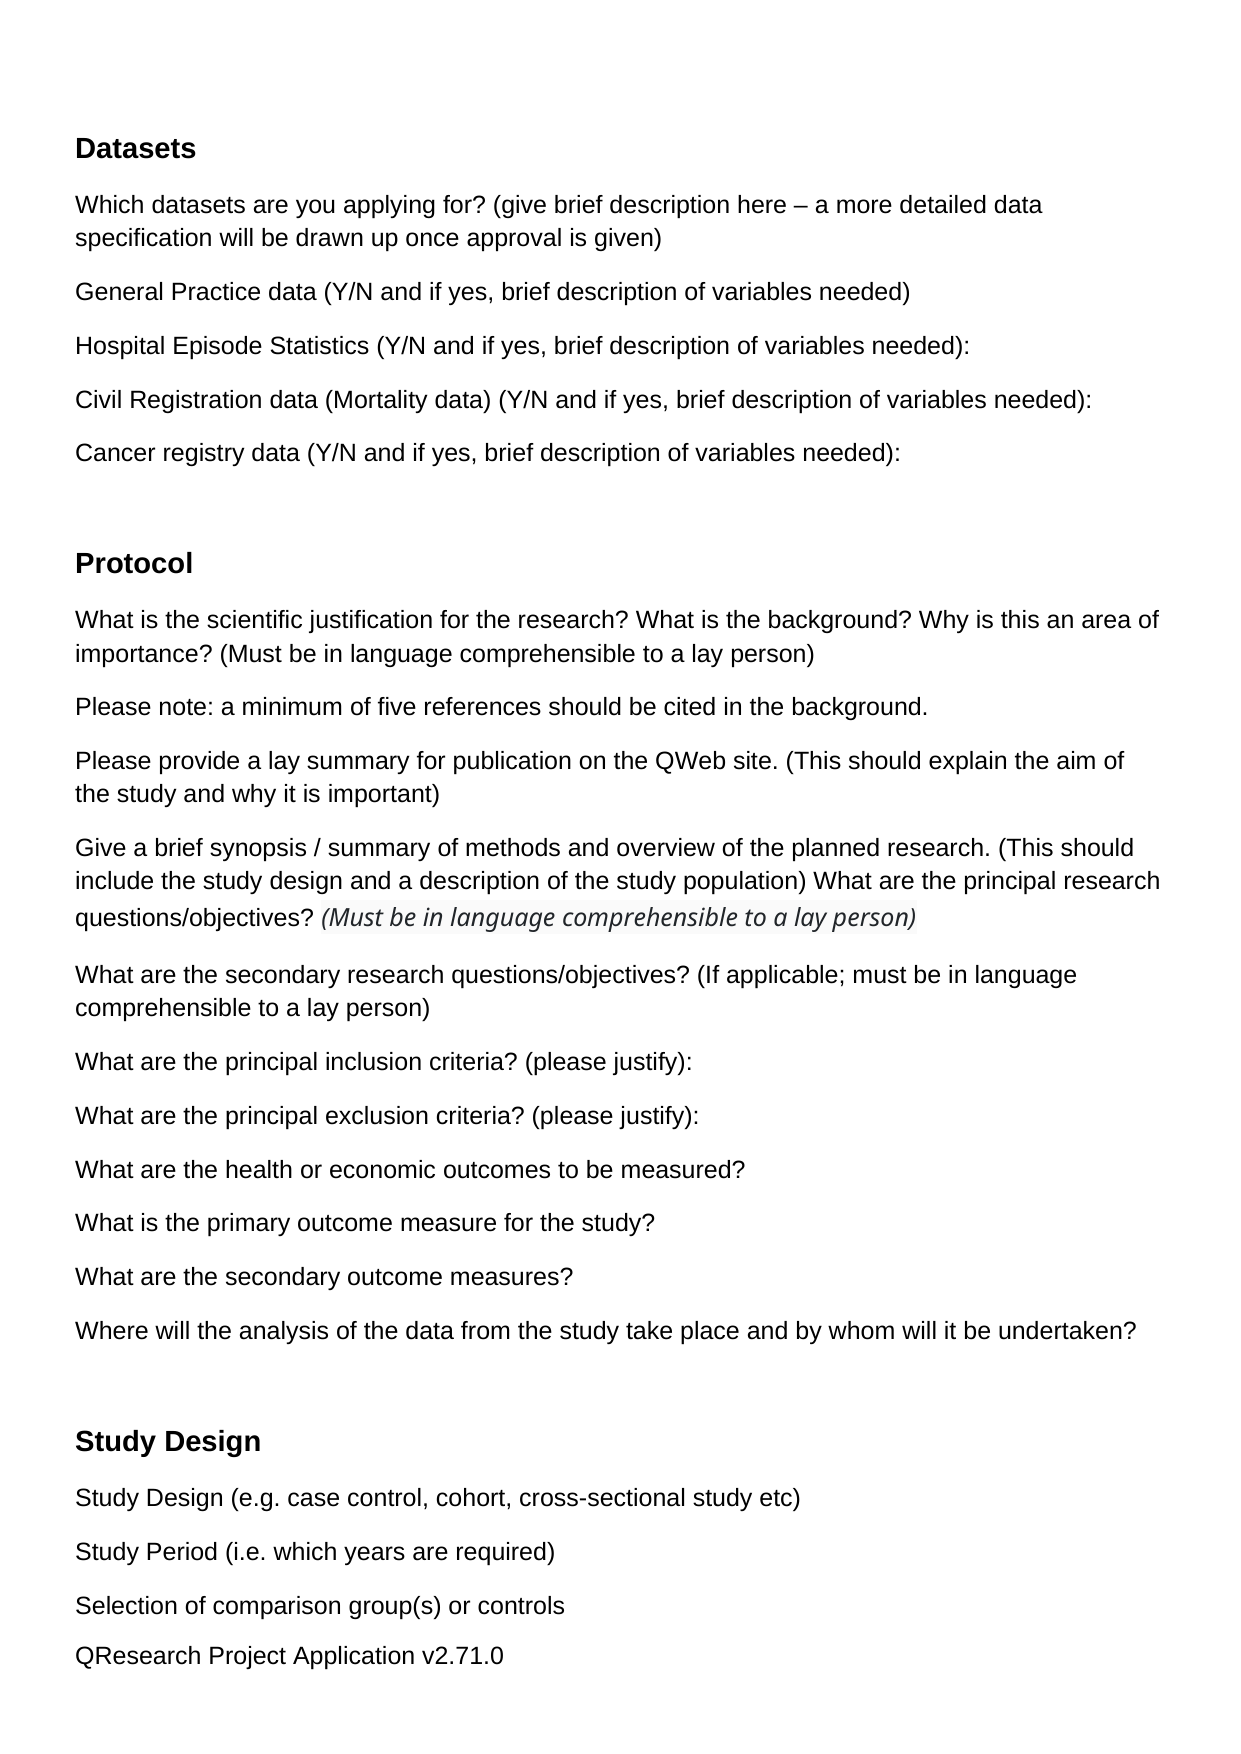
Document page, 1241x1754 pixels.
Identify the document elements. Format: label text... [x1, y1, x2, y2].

text Cancer registry data (Y/N and if yes, brief description of variables needed): [75, 438, 1165, 467]
text Hospital Episode Statistics (Y/N and if yes, brief description of variables needed): [75, 331, 1165, 359]
text Which datasets are you applying for? (give brief description here – a more detailed data specification will be drawn up once approval is given) [75, 190, 1165, 252]
text What is the scientific justification for the research? What is the background? Why is this an area of importance? (Must be in language comprehensible to a lay person) [75, 606, 1165, 667]
text Where will the analysis of the data from the study take place and by whom will it be undertaken? [75, 1316, 1165, 1345]
text Give a brief synopsis / summary of methods and overview of the planned research. (This should include the study design and a description of the study population) What are the principal research questions/objectives? (Must be in language comprehensible to a lay person) [75, 833, 1165, 934]
text What are the secondary outcome measures? [75, 1262, 1165, 1291]
text Study Period (i.e. which years are required) [75, 1537, 1165, 1566]
text What are the health or economic outcomes to be measured? [75, 1154, 1165, 1183]
text Civil Registration data (Mortality data) (Y/N and if yes, brief description of variables needed): [75, 384, 1165, 413]
text Protocol [75, 546, 1165, 580]
text Datasets [75, 131, 1165, 164]
text What are the principal inclusion criteria? (please justify): [75, 1047, 1165, 1076]
text Study Design [75, 1424, 1165, 1457]
text Selection of comparison group(s) or controls [75, 1591, 1165, 1620]
text What are the secondary research questions/objectives? (If applicable; must be in language comprehensible to a lay person) [75, 960, 1165, 1022]
text What are the principal exclusion criteria? (please justify): [75, 1101, 1165, 1129]
text What is the primary outcome measure for the study? [75, 1208, 1165, 1237]
text Please note: a minimum of five references should be cited in the background. [75, 692, 1165, 721]
text Please provide a lay summary for publication on the QWeb site. (This should explain the aim of the study and why it is important) [75, 746, 1165, 808]
text General Practice data (Y/N and if yes, brief description of variables needed) [75, 277, 1165, 306]
text Study Design (e.g. case control, cohort, cross-sectional study etc) [75, 1483, 1165, 1512]
